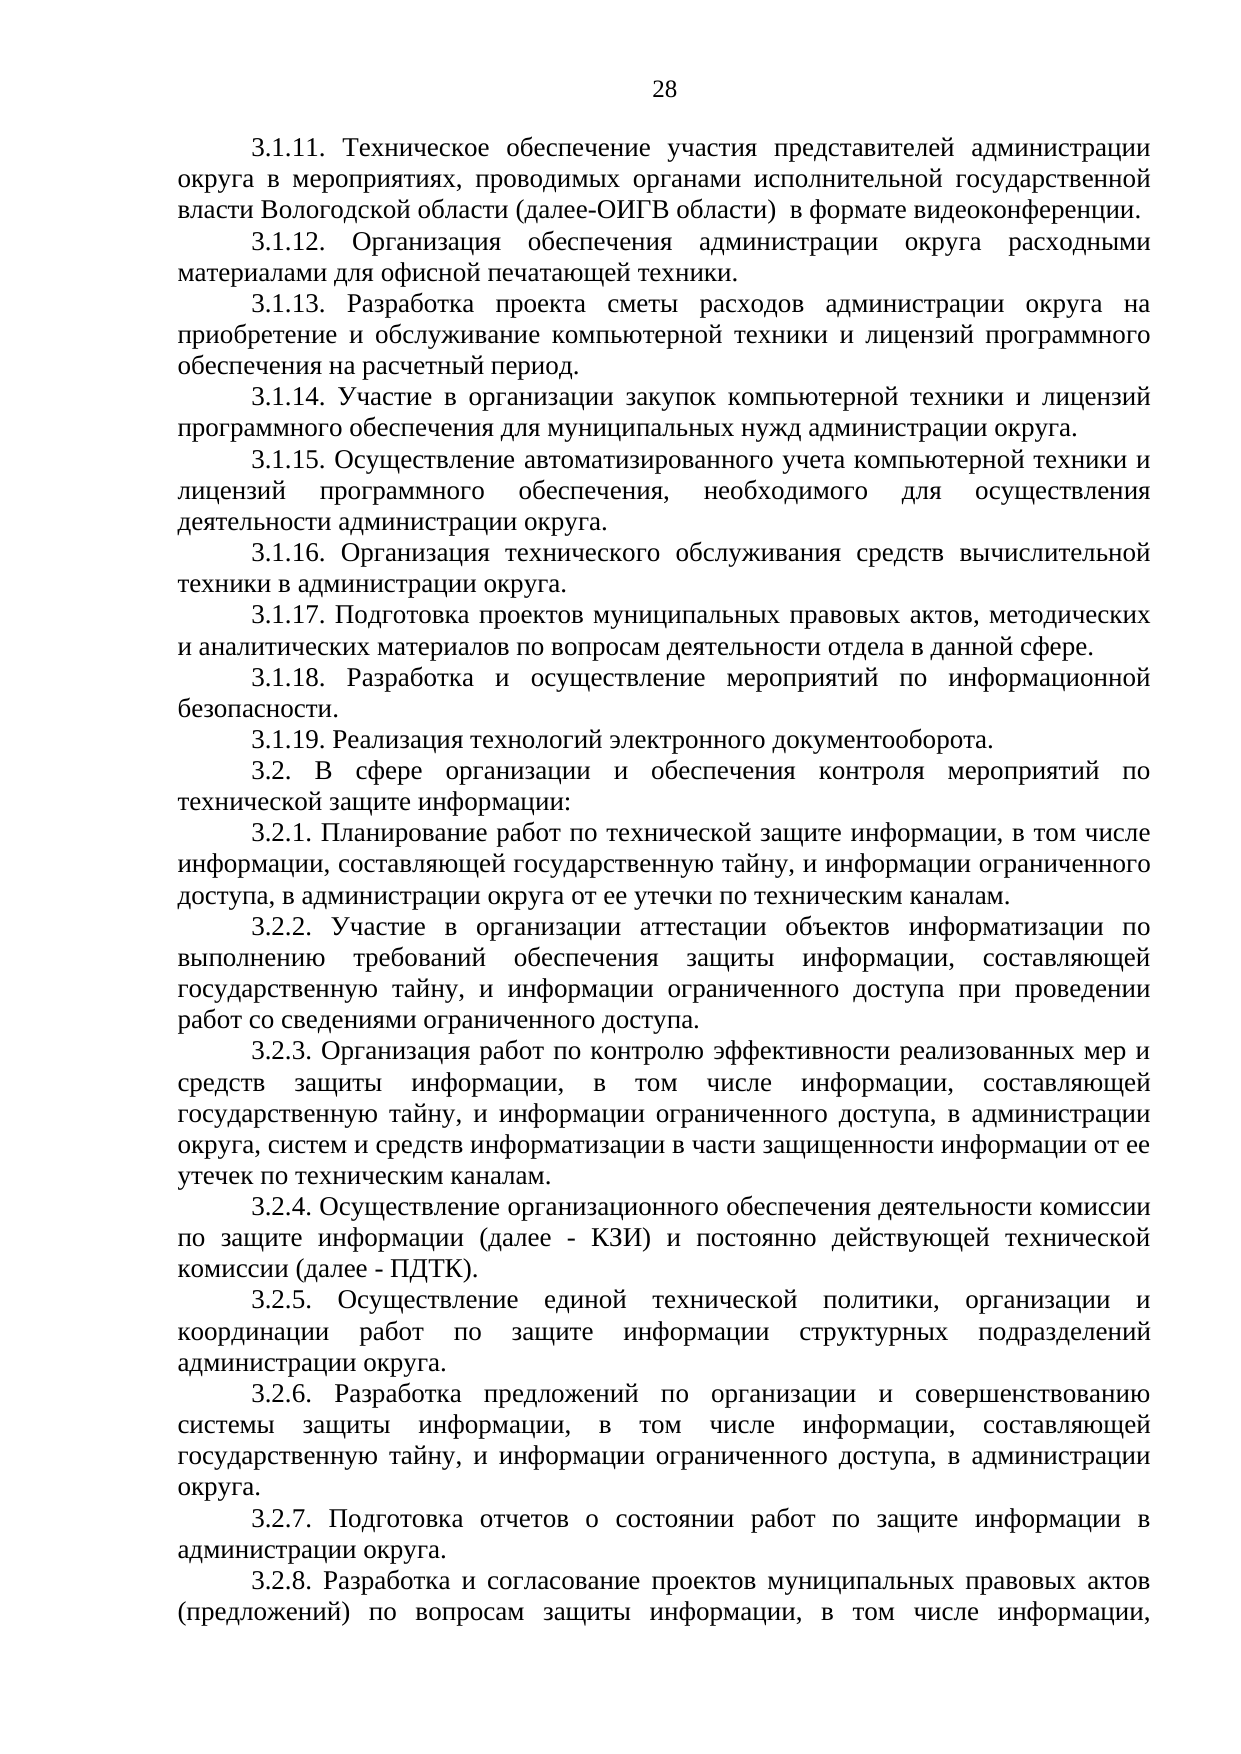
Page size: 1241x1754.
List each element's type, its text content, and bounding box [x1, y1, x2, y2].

text 3.2.1. Планирование работ по технической защите информации, в том числе информации, составляющей государственную тайну, и информации ограниченного доступа, в администрации округа от ее утечки по техническим каналам. [177, 816, 1152, 910]
text 3.1.16. Организация технического обслуживания средств вычислительной техники в администрации округа. [177, 536, 1152, 598]
text 3.1.18. Разработка и осуществление мероприятий по информационной безопасности. [177, 661, 1152, 723]
text 3.2. В сфере организации и обеспечения контроля мероприятий по технической защите информации: [177, 754, 1152, 816]
text 3.2.5. Осуществление единой технической политики, организации и координации работ по защите информации структурных подразделений администрации округа. [177, 1284, 1152, 1377]
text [177, 1564, 1152, 1626]
text 3.1.12. Организация обеспечения администрации округа расходными материалами для офисной печатающей техники. [177, 225, 1152, 287]
text 3.2.4. Осуществление организационного обеспечения деятельности комиссии по защите информации (далее - КЗИ) и постоянно действующей технической комиссии (далее - ПДТК). [177, 1190, 1152, 1284]
text 3.1.17. Подготовка проектов муниципальных правовых актов, методических и аналитических материалов по вопросам деятельности отдела в данной сфере. [177, 598, 1152, 661]
text 3.1.11. Техническое обеспечение участия представителей администрации округа в мероприятиях, проводимых органами исполнительной государственной власти Вологодской области (далее-ОИГВ области) в формате видеоконференции. [177, 131, 1152, 225]
text 3.2.7. Подготовка отчетов о состоянии работ по защите информации в администрации округа. [177, 1502, 1152, 1564]
text 3.2.2. Участие в организации аттестации объектов информатизации по выполнению требований обеспечения защиты информации, составляющей государственную тайну, и информации ограниченного доступа при проведении работ со сведениями ограниченного доступа. [177, 910, 1152, 1034]
text 3.1.13. Разработка проекта сметы расходов администрации округа на приобретение и обслуживание компьютерной техники и лицензий программного обеспечения на расчетный период. [177, 287, 1152, 380]
text 3.1.19. Реализация технологий электронного документооборота. [177, 723, 1152, 754]
text 3.1.14. Участие в организации закупок компьютерной техники и лицензий программного обеспечения для муниципальных нужд администрации округа. [177, 380, 1152, 443]
text 3.1.15. Осуществление автоматизированного учета компьютерной техники и лицензий программного обеспечения, необходимого для осуществления деятельности администрации округа. [177, 443, 1152, 536]
text 3.2.3. Организация работ по контролю эффективности реализованных мер и средств защиты информации, в том числе информации, составляющей государственную тайну, и информации ограниченного доступа, в администрации округа, систем и средств информатизации в части защищенности информации от ее утечек по техническим каналам. [177, 1034, 1152, 1190]
text 3.2.6. Разработка предложений по организации и совершенствованию системы защиты информации, в том числе информации, составляющей государственную тайну, и информации ограниченного доступа, в администрации округа. [177, 1377, 1152, 1502]
